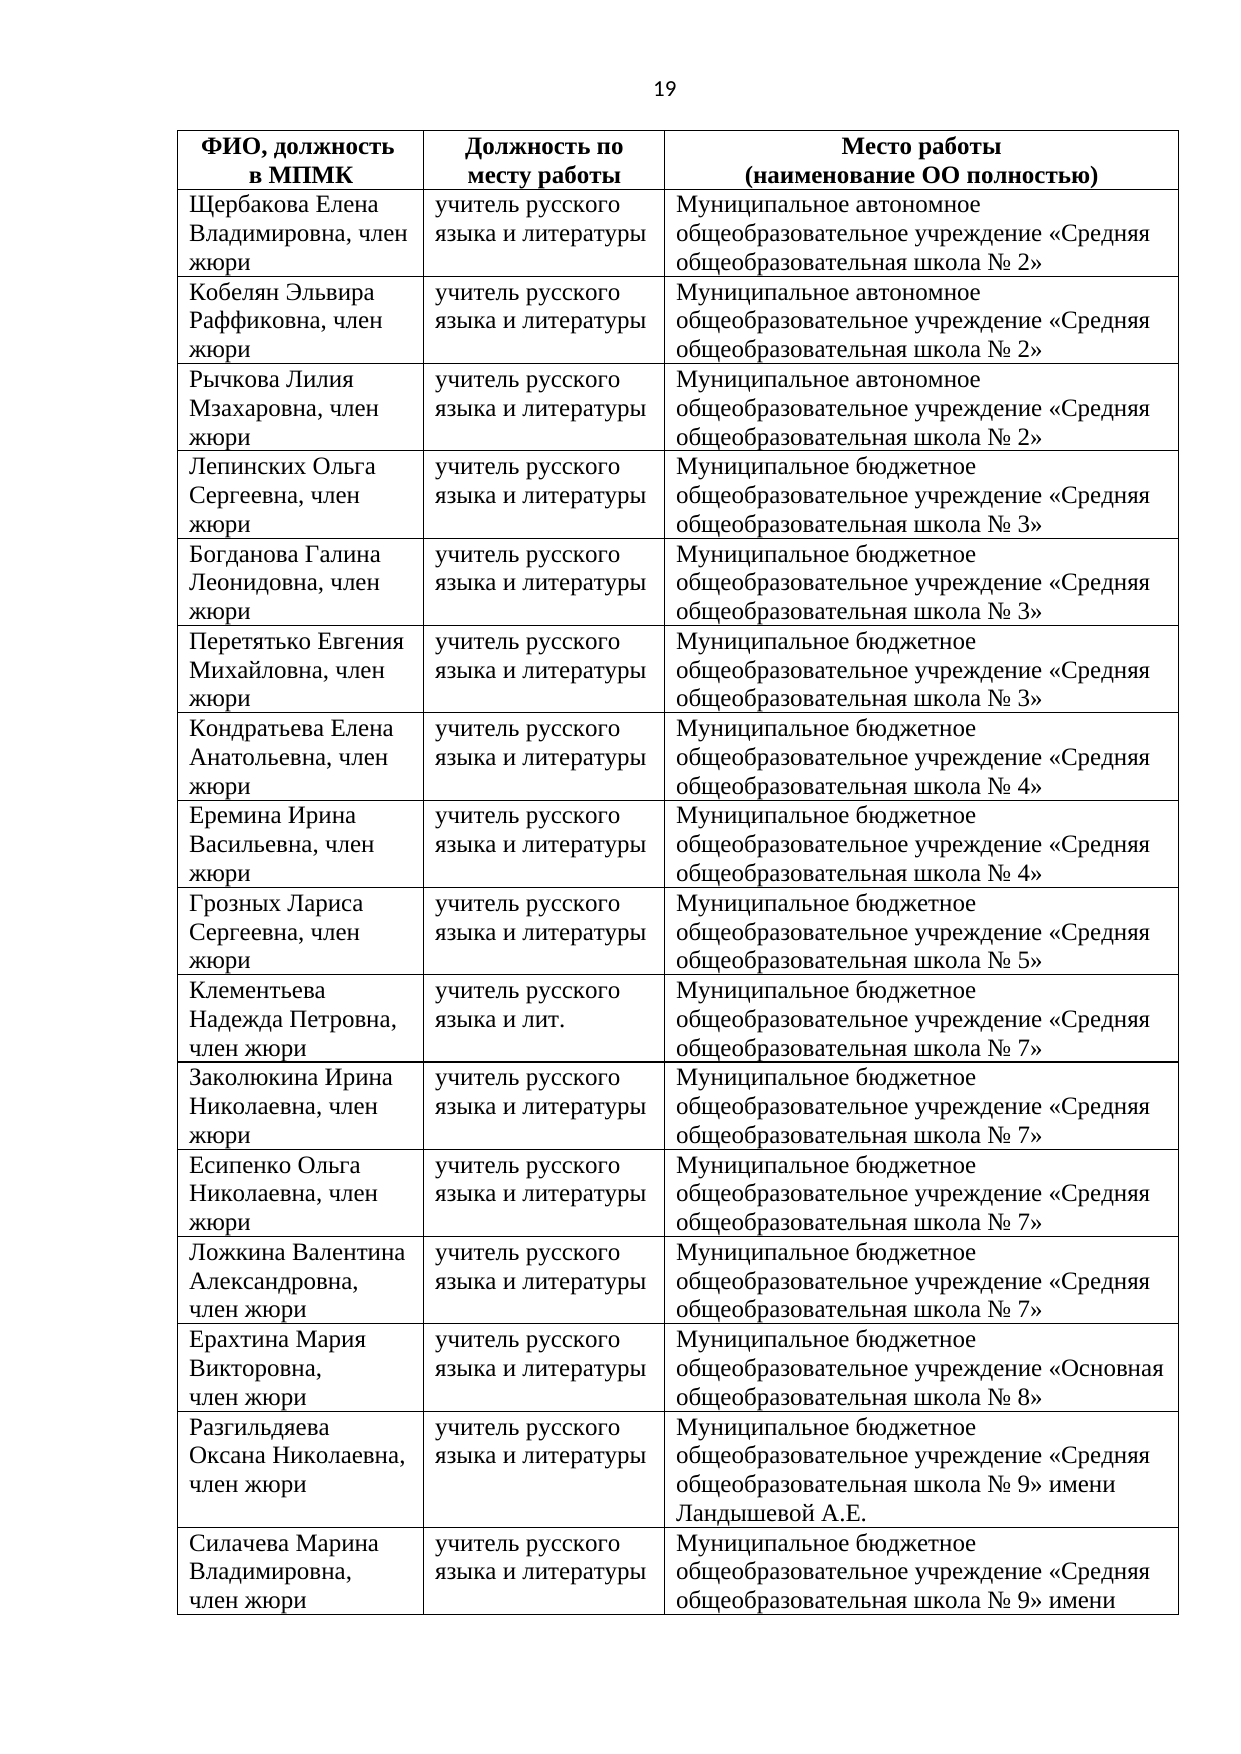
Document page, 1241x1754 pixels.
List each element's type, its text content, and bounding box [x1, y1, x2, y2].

table_cell Муниципальное бюджетное общеобразовательное учреждение «Средняя общеобразовательная школа № 9» имени Ландышевой А.Е. [665, 1412, 1178, 1527]
table_cell Муниципальное бюджетное общеобразовательное учреждение «Средняя общеобразовательная школа № 4» [665, 713, 1178, 799]
table_cell учитель русского языка и литературы [424, 1237, 664, 1323]
table_cell учитель русского языка и литературы [424, 1150, 664, 1236]
table_cell учитель русского языка и литературы [424, 1324, 664, 1411]
table_cell учитель русского языка и лит. [424, 975, 664, 1061]
table_cell Муниципальное бюджетное общеобразовательное учреждение «Средняя общеобразовательная школа № 3» [665, 539, 1178, 625]
table_cell Ерахтина Мария Викторовна, член жюри [178, 1324, 423, 1411]
table_cell Грозных Лариса Сергеевна, член жюри [178, 888, 423, 974]
table_cell Кондратьева Елена Анатольевна, член жюри [178, 713, 423, 799]
table_cell учитель русского языка и литературы [424, 713, 664, 799]
table_cell учитель русского языка и литературы [424, 190, 664, 276]
table_cell учитель русского языка и литературы [424, 539, 664, 625]
table_cell учитель русского языка и литературы [424, 888, 664, 974]
table_cell Клементьева Надежда Петровна, член жюри [178, 975, 423, 1061]
table_cell учитель русского языка и литературы [424, 626, 664, 712]
table_cell Муниципальное бюджетное общеобразовательное учреждение «Средняя общеобразовательная школа № 5» [665, 888, 1178, 974]
table_cell учитель русского языка и литературы [424, 801, 664, 887]
table_cell Муниципальное бюджетное общеобразовательное учреждение «Средняя общеобразовательная школа № 7» [665, 1237, 1178, 1323]
table_cell Муниципальное бюджетное общеобразовательное учреждение «Основная общеобразовательная школа № 8» [665, 1324, 1178, 1411]
table_cell Муниципальное бюджетное общеобразовательное учреждение «Средняя общеобразовательная школа № 7» [665, 1063, 1178, 1149]
table_cell Муниципальное бюджетное общеобразовательное учреждение «Средняя общеобразовательная школа № 4» [665, 801, 1178, 887]
table_cell Богданова Галина Леонидовна, член жюри [178, 539, 423, 625]
table_cell учитель русского языка и литературы [424, 1063, 664, 1149]
table_cell Муниципальное автономное общеобразовательное учреждение «Средняя общеобразовательная школа № 2» [665, 190, 1178, 276]
table_cell Муниципальное автономное общеобразовательное учреждение «Средняя общеобразовательная школа № 2» [665, 364, 1178, 450]
table_cell Разгильдяева Оксана Николаевна, член жюри [178, 1412, 423, 1527]
table_cell Муниципальное бюджетное общеобразовательное учреждение «Средняя общеобразовательная школа № 7» [665, 1150, 1178, 1236]
table_cell Муниципальное бюджетное общеобразовательное учреждение «Средняя общеобразовательная школа № 3» [665, 451, 1178, 538]
table_cell учитель русского языка и литературы [424, 364, 664, 450]
table_cell Муниципальное бюджетное общеобразовательное учреждение «Средняя общеобразовательная школа № 7» [665, 975, 1178, 1061]
table_cell Рычкова Лилия Мзахаровна, член жюри [178, 364, 423, 450]
table_header Место работы (наименование ОО полностью) [665, 131, 1178, 188]
table_cell Ложкина Валентина Александровна, член жюри [178, 1237, 423, 1323]
table_header ФИО, должность в МПМК [178, 131, 423, 188]
table_cell Щербакова Елена Владимировна, член жюри [178, 190, 423, 276]
table_header Должность по месту работы [424, 131, 664, 188]
table_cell Еремина Ирина Васильевна, член жюри [178, 801, 423, 887]
table_cell Перетятько Евгения Михайловна, член жюри [178, 626, 423, 712]
table_cell Муниципальное автономное общеобразовательное учреждение «Средняя общеобразовательная школа № 2» [665, 277, 1178, 363]
table_cell учитель русского языка и литературы [424, 1412, 664, 1527]
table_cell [665, 1528, 1178, 1614]
table_cell Есипенко Ольга Николаевна, член жюри [178, 1150, 423, 1236]
table_cell учитель русского языка и литературы [424, 451, 664, 538]
table_cell Муниципальное бюджетное общеобразовательное учреждение «Средняя общеобразовательная школа № 3» [665, 626, 1178, 712]
table_cell Кобелян Эльвира Раффиковна, член жюри [178, 277, 423, 363]
table_cell Заколюкина Ирина Николаевна, член жюри [178, 1063, 423, 1149]
table_cell Лепинских Ольга Сергеевна, член жюри [178, 451, 423, 538]
table_cell учитель русского языка и литературы [424, 1528, 664, 1614]
table_cell Силачева Марина Владимировна, член жюри [178, 1528, 423, 1614]
table_cell учитель русского языка и литературы [424, 277, 664, 363]
